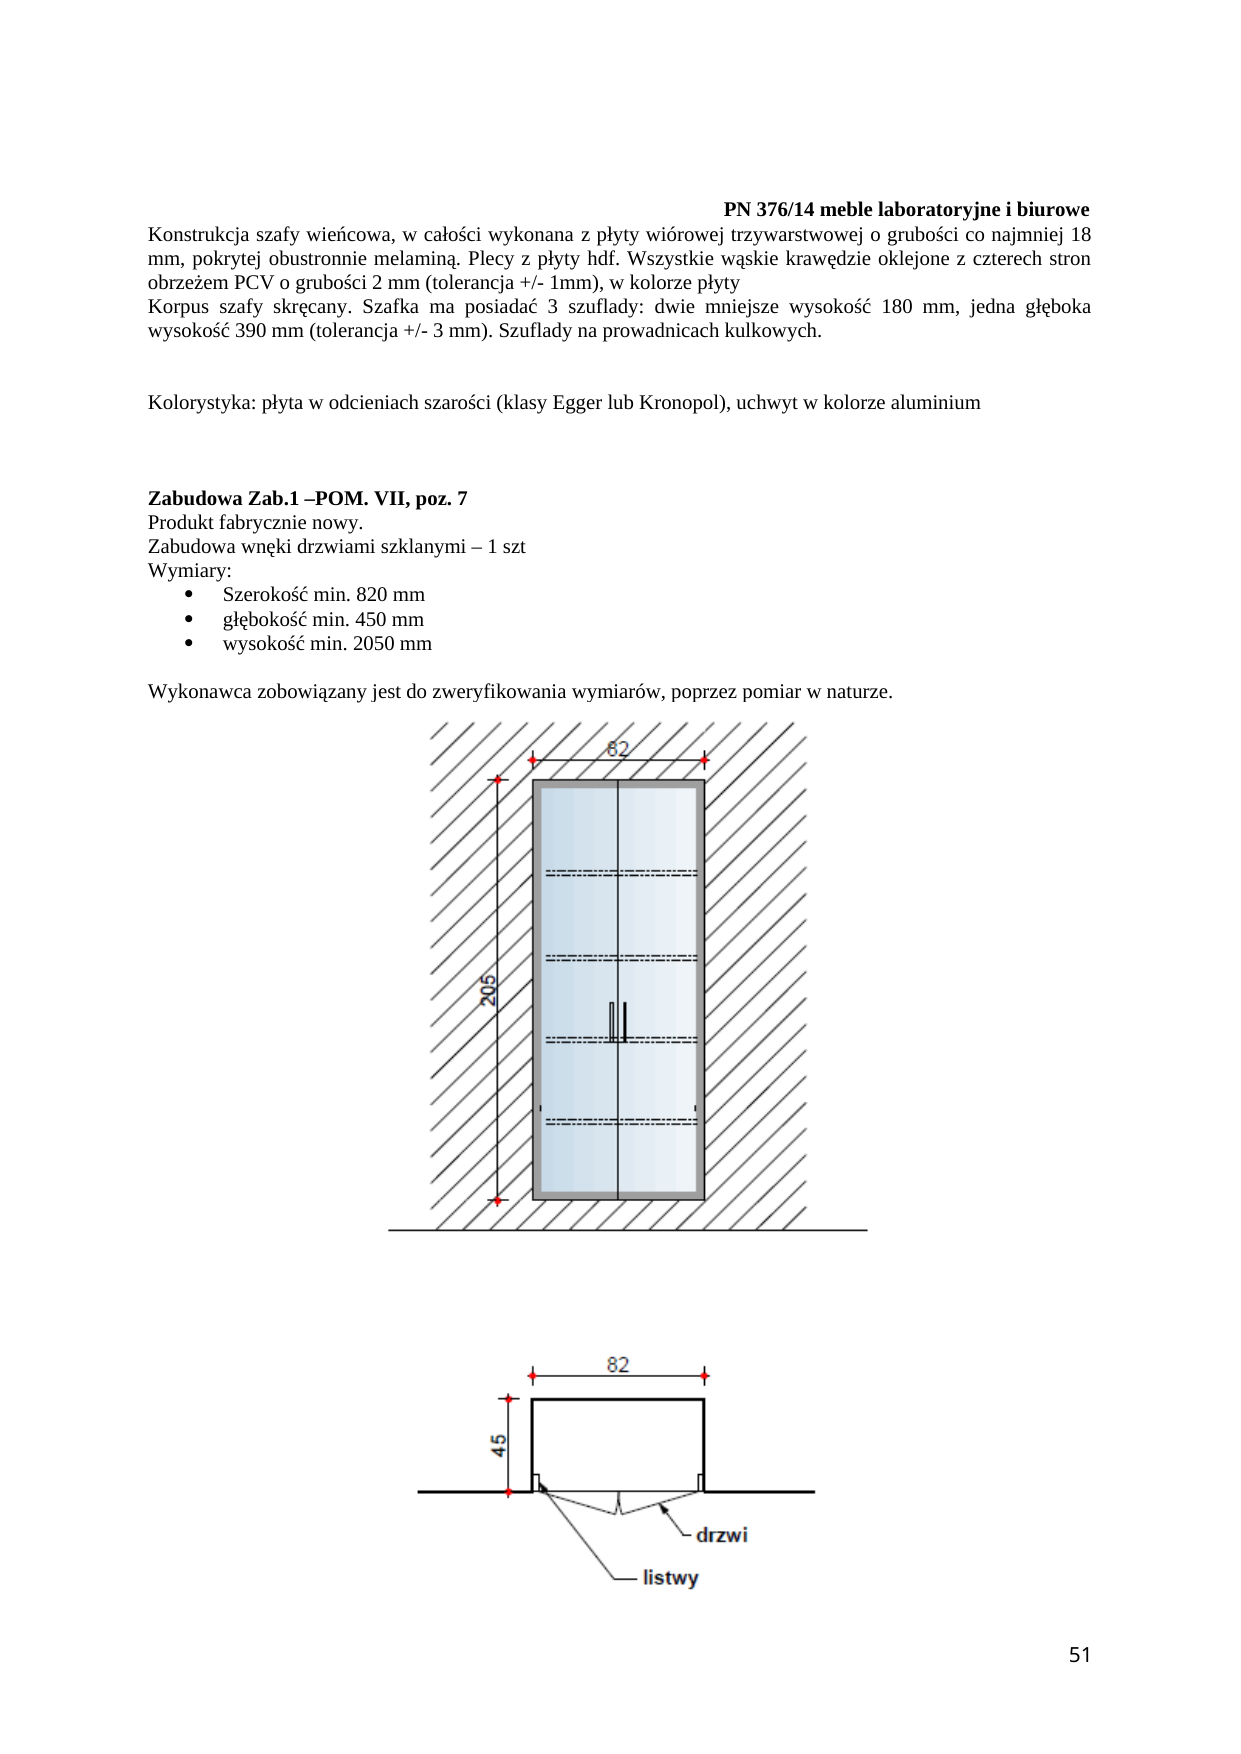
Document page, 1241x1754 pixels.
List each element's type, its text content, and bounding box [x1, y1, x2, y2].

text Wykonawca zobowiązany jest do zweryfikowania wymiarów, poprzez pomiar w naturze. [148, 679, 1093, 703]
text Produkt fabrycznie nowy. [148, 510, 1093, 534]
text Wymiary: [148, 558, 1093, 582]
text Konstrukcja szafy wieńcowa, w całości wykonana z płyty wiórowej trzywarstwowej o grubości co najmniej , pokrytej obustronnie melaminą. Plecy z płyty hdf. Wszystkie wąskie krawędzie oklejone z czterech stron obrzeżem PCV o grubości (tolerancja +/- 1mm), w kolorze płyty [148, 221, 1093, 294]
text Zabudowa Zab.1 –POM. VII, poz. 7 [148, 486, 1093, 510]
text Zabudowa wnęki drzwiami szklanymi – 1 szt [148, 534, 1093, 558]
list wysokość min. [185, 631, 1093, 654]
text Korpus szafy skręcany. Szafka ma posiadać 3 szuflady: dwie mniejsze wysokość , jedna głęboka wysokość (tolerancja +/- ). Szuflady na prowadnicach kulkowych. [148, 294, 1093, 342]
list głębokość min. [185, 606, 1093, 631]
text Kolorystyka: płyta w odcieniach szarości (klasy Egger lub Kronopol), uchwyt w kolorze aluminium [148, 390, 1093, 414]
list Szerokość min. [185, 582, 1093, 606]
